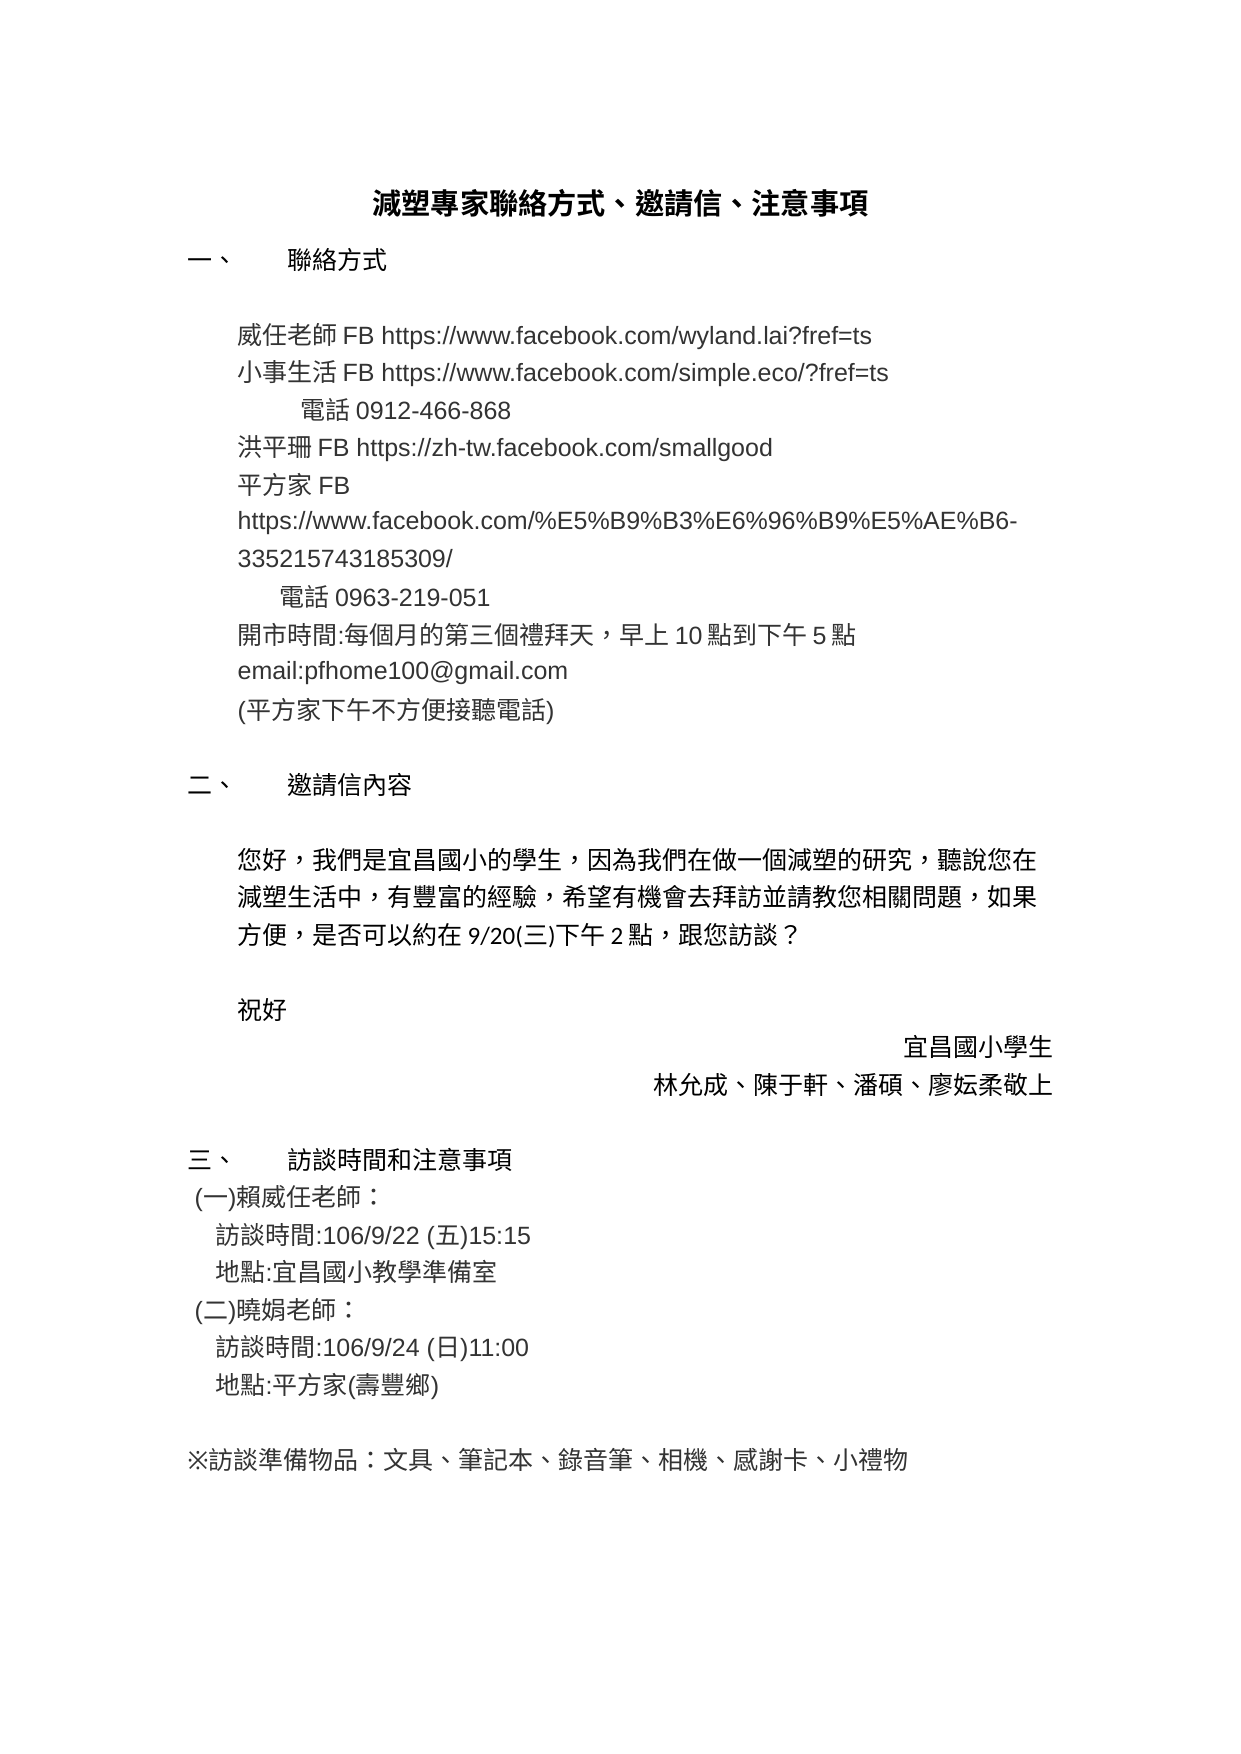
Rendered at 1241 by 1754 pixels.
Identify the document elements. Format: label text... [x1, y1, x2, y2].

list 電話 0912-466-868 [237, 389, 1053, 427]
list 洪平珊FB https://zh-tw.facebook.com/smallgood [237, 427, 1053, 464]
list 您好，我們是宜昌國小的學生，因為我們在做一個減塑的研究，聽說您在減塑生活中，有豐富的經驗，希望有機會去拜訪並請教您相關問題，如果方便，是否可以約在9/20(三)下午2點，跟您訪談？ [237, 839, 1053, 952]
list 開市時間:每個月的第三個禮拜天，早上10點到下午5點 email:pfhome100@gmail.com (平方家下午不方便接聽電話) [237, 614, 1053, 727]
list 電話 0963-219-051 [237, 577, 1053, 614]
text 訪談時間:106/9/24 (日)11:00 地點:平方家(壽豐鄉) [187, 1327, 1053, 1402]
list 邀請信內容 [187, 764, 1053, 802]
list 宜昌國小學生 [237, 1027, 1053, 1064]
text 減塑專家聯絡方式、邀請信、注意事項 [187, 164, 1053, 239]
text (二)曉娟老師： [187, 1289, 1053, 1327]
list 祝好 [237, 989, 1053, 1027]
list 平方家 FB https://www.facebook.com/%E5%B9%B3%E6%96%B9%E5%AE%B6-335215743185309/ [237, 464, 1053, 577]
text 訪談時間:106/9/22 (五)15:15 地點:宜昌國小教學準備室 [187, 1214, 1053, 1289]
text (一)賴威任老師： [187, 1177, 1053, 1214]
list 威任老師FB https://www.facebook.com/wyland.lai?fref=ts 小事生活FB https://www.facebook.com/simple.eco/?fref=ts [237, 314, 1053, 389]
list 訪談時間和注意事項 [187, 1139, 1053, 1177]
list 聯絡方式 [187, 239, 1053, 277]
list 林允成、陳于軒、潘碩、廖妘柔敬上 [237, 1064, 1053, 1102]
text ※訪談準備物品：文具、筆記本、錄音筆、相機、感謝卡、小禮物 [187, 1402, 1053, 1477]
